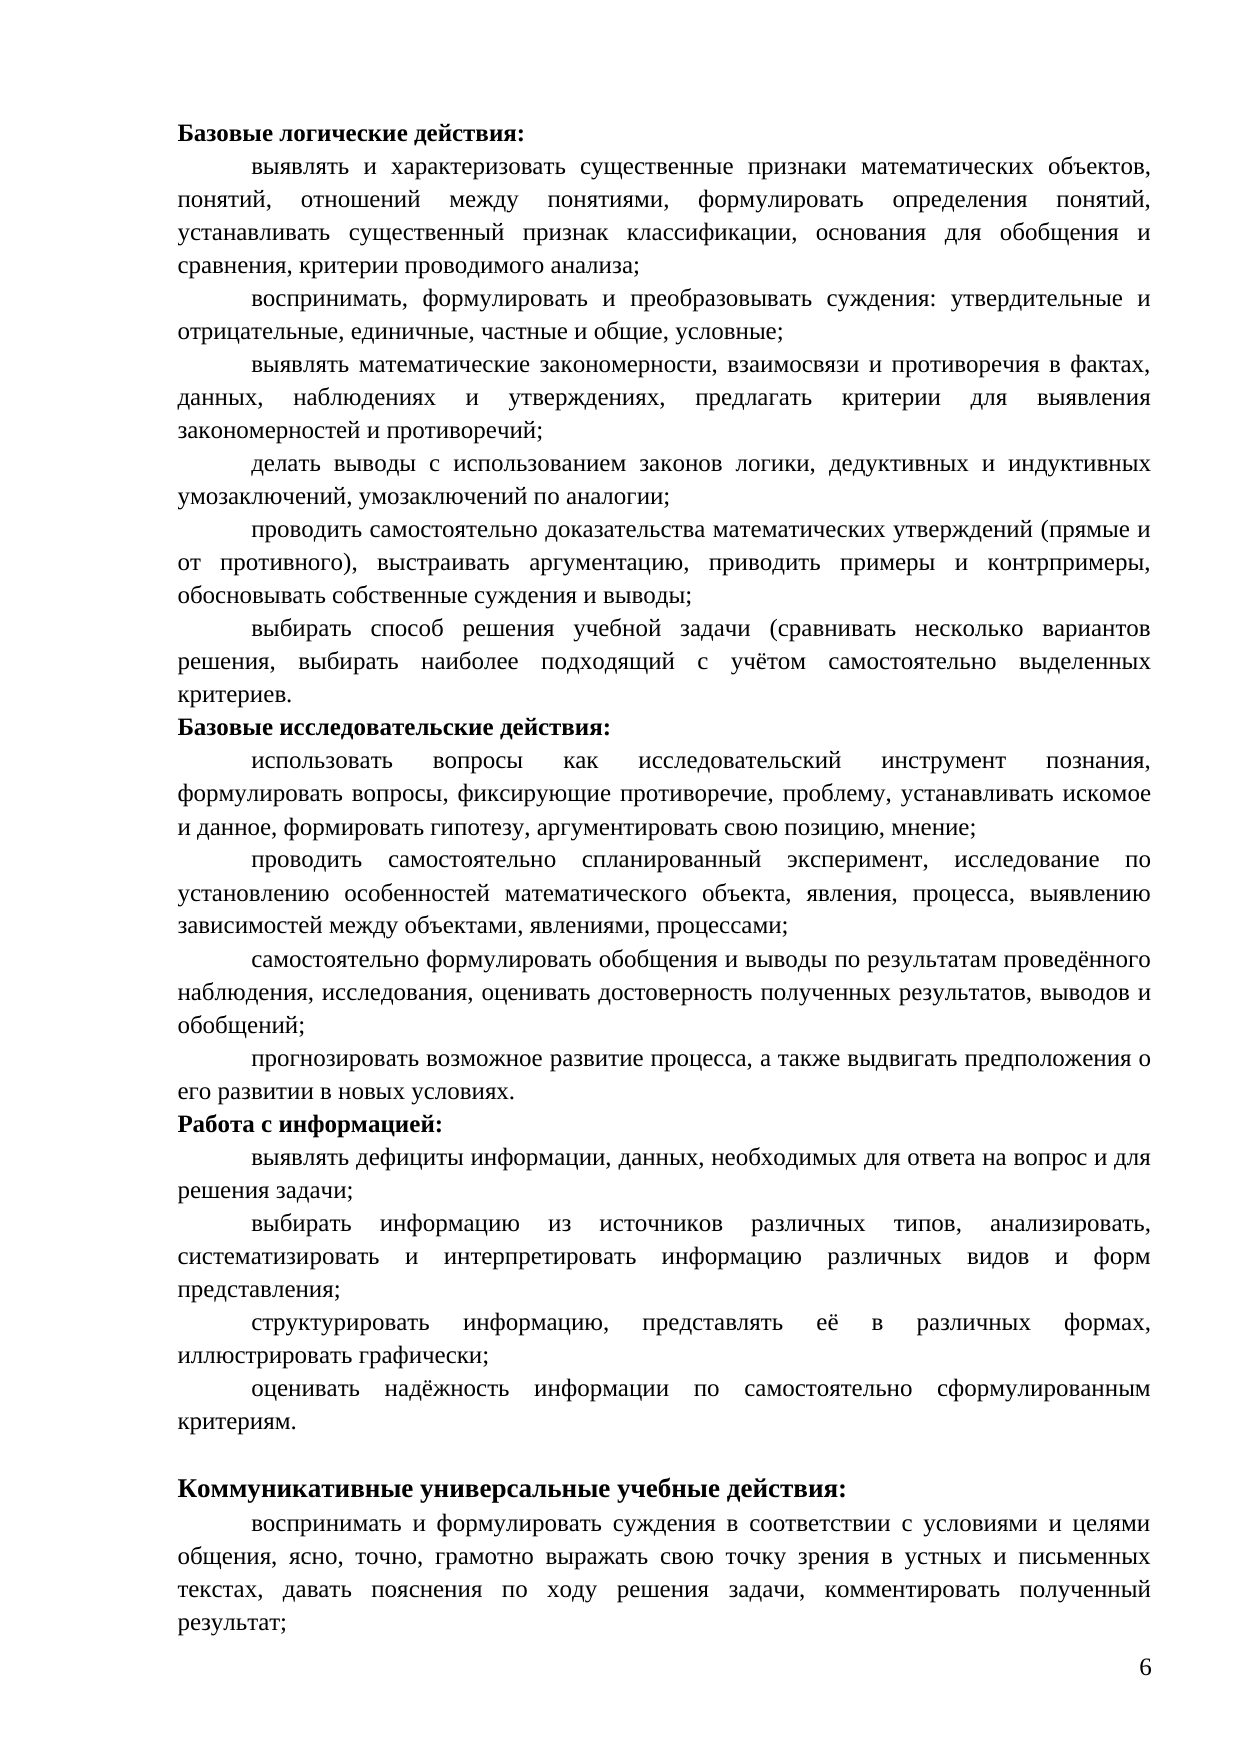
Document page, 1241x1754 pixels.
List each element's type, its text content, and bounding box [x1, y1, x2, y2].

text оценивать надёжность информации по самостоятельно сформулированным критериям. [177, 1373, 1152, 1435]
text Базовые логические действия: [177, 118, 1152, 147]
text проводить самостоятельно доказательства математических утверждений (прямые и от противного), выстраивать аргументацию, приводить примеры и контрпримеры, обосновывать собственные суждения и выводы; [177, 514, 1152, 609]
text выбирать информацию из источников различных типов, анализировать, систематизировать и интерпретировать информацию различных видов и форм представления; [177, 1208, 1152, 1303]
text самостоятельно формулировать обобщения и выводы по результатам проведённого наблюдения, исследования, оценивать достоверность полученных результатов, выводов и обобщений; [177, 944, 1152, 1038]
text структурировать информацию, представлять её в различных формах, иллюстрировать графически; [177, 1307, 1152, 1369]
text Работа с информацией: [177, 1109, 1152, 1137]
text использовать вопросы как исследовательский инструмент познания, формулировать вопросы, фиксирующие противоречие, проблему, устанавливать искомое и данное, формировать гипотезу, аргументировать свою позицию, мнение; [177, 746, 1152, 840]
text прогнозировать возможное развитие процесса, а также выдвигать предположения о его развитии в новых условиях. [177, 1043, 1152, 1104]
text воспринимать и формулировать суждения в соответствии с условиями и целями общения, ясно, точно, грамотно выражать свою точку зрения в устных и письменных текстах, давать пояснения по ходу решения задачи, комментировать полученный результат; [177, 1508, 1152, 1636]
text выявлять и характеризовать существенные признаки математических объектов, понятий, отношений между понятиями, формулировать определения понятий, устанавливать существенный признак классификации, основания для обобщения и сравнения, критерии проводимого анализа; [177, 151, 1152, 279]
text Базовые исследовательские действия: [177, 712, 1152, 741]
text выбирать способ решения учебной задачи (сравнивать несколько вариантов решения, выбирать наиболее подходящий с учётом самостоятельно выделенных критериев. [177, 613, 1152, 708]
text проводить самостоятельно спланированный эксперимент, исследование по установлению особенностей математического объекта, явления, процесса, выявлению зависимостей между объектами, явлениями, процессами; [177, 844, 1152, 939]
text воспринимать, формулировать и преобразовывать суждения: утвердительные и отрицательные, единичные, частные и общие, условные; [177, 283, 1152, 345]
text Коммуникативные универсальные учебные действия: [177, 1472, 1152, 1503]
text выявлять математические закономерности, взаимосвязи и противоречия в фактах, данных, наблюдениях и утверждениях, предлагать критерии для выявления закономерностей и противоречий; [177, 349, 1152, 444]
text делать выводы с использованием законов логики, дедуктивных и индуктивных умозаключений, умозаключений по аналогии; [177, 448, 1152, 510]
text выявлять дефициты информации, данных, необходимых для ответа на вопрос и для решения задачи; [177, 1142, 1152, 1203]
